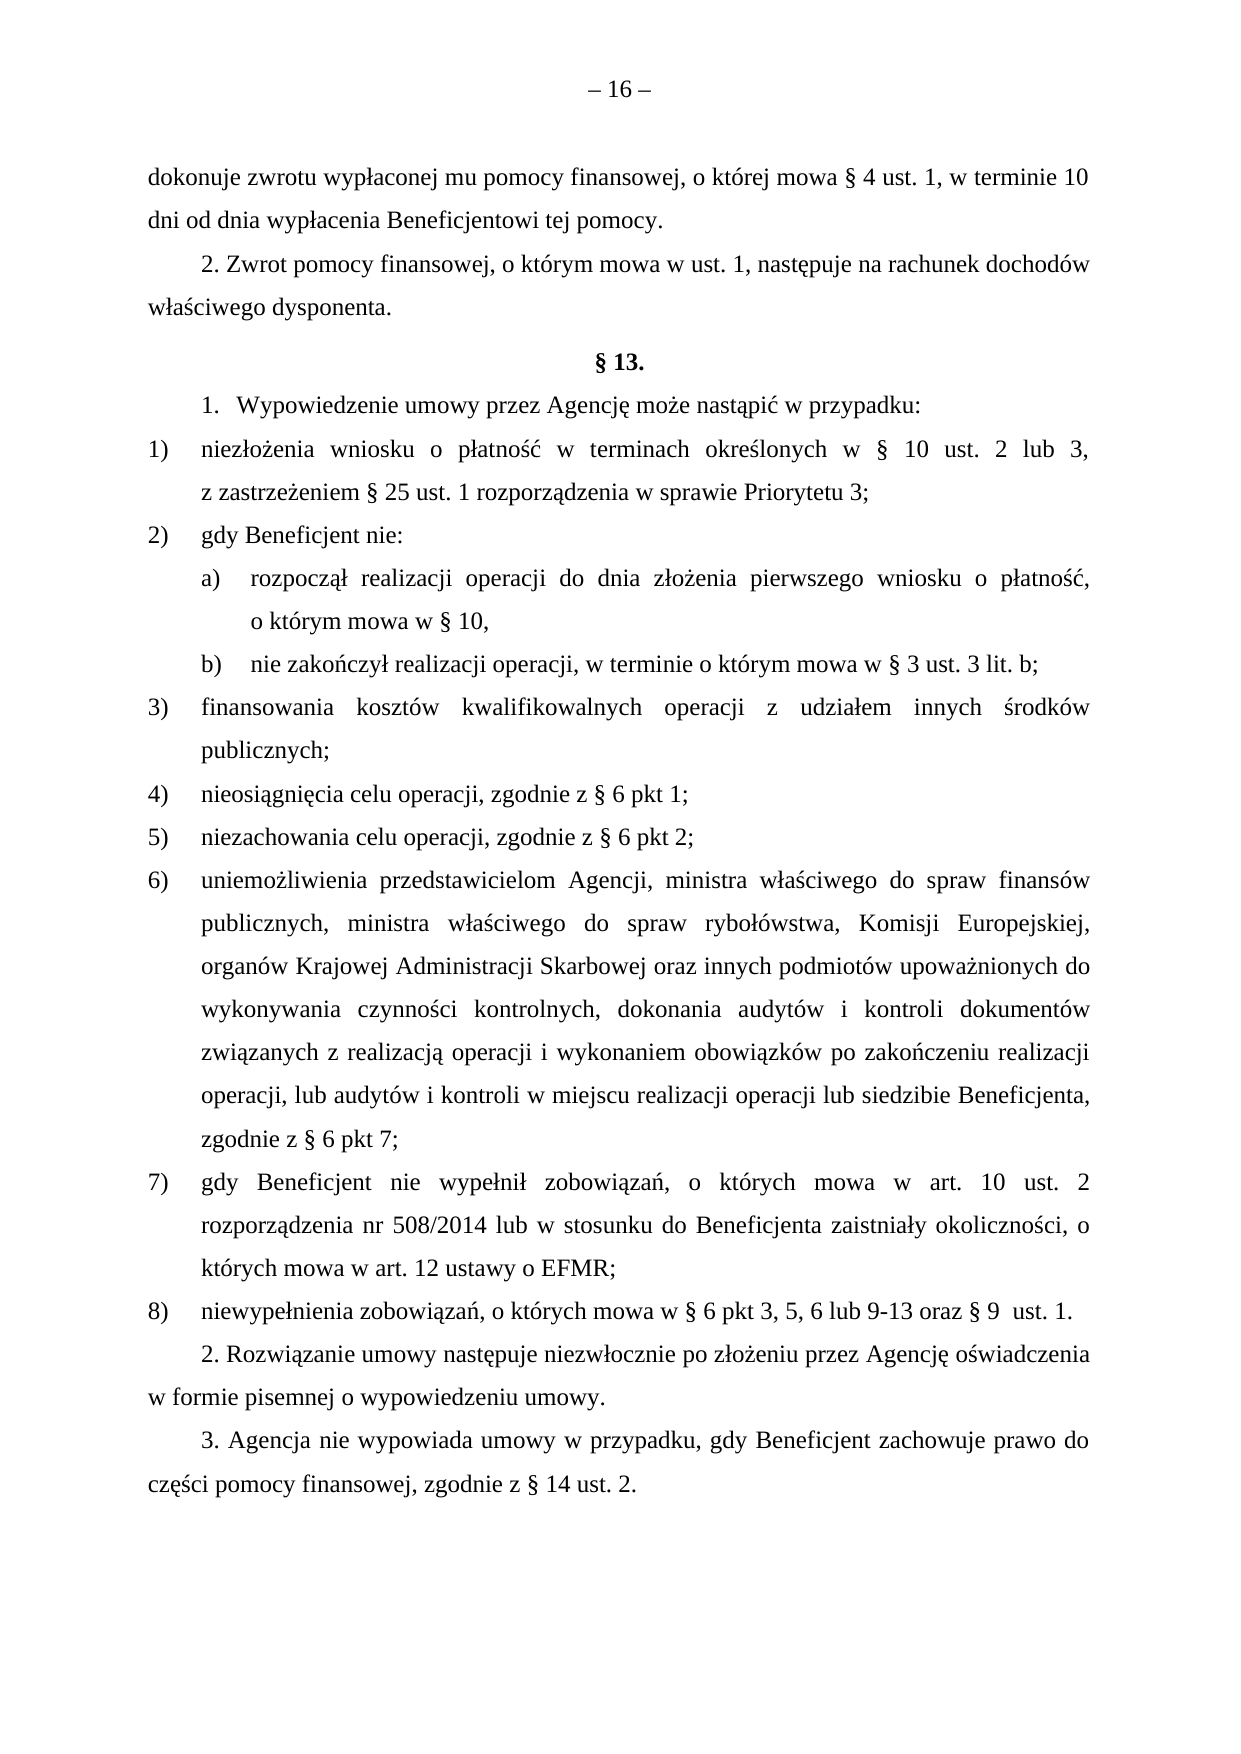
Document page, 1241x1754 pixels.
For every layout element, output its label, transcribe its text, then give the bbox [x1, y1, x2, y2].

text 5) niezachowania celu operacji, zgodnie z § 6 pkt 2; [148, 822, 1091, 851]
text 3. Agencja nie wypowiada umowy w przypadku, gdy Beneficjent zachowuje prawo do części pomocy finansowej, zgodnie z § 14 ust. 2. [148, 1426, 1091, 1497]
text § 13. [148, 347, 1091, 376]
text 2) gdy Beneficjent nie: [148, 520, 1091, 549]
text 1) niezłożenia wniosku o płatność w terminach określonych w § 10 ust. 2 lub 3, z zastrzeżeniem § 25 ust. 1 rozporządzenia w sprawie Priorytetu 3; [148, 434, 1091, 506]
text a) rozpoczął realizacji operacji do dnia złożenia pierwszego wniosku o płatność, o którym mowa w § 10, [201, 563, 1091, 635]
text 6) uniemożliwienia przedstawicielom Agencji, ministra właściwego do spraw finansów publicznych, ministra właściwego do spraw rybołówstwa, Komisji Europejskiej, organów Krajowej Administracji Skarbowej oraz innych podmiotów upoważnionych do wykonywania czynności kontrolnych, dokonania audytów i kontroli dokumentów związanych z realizacją operacji i wykonaniem obowiązków po zakończeniu realizacji operacji, lub audytów i kontroli w miejscu realizacji operacji lub siedzibie Beneficjenta, zgodnie z § 6 pkt 7; [148, 865, 1091, 1152]
text 7) gdy Beneficjent nie wypełnił zobowiązań, o których mowa w art. 10 ust. 2 rozporządzenia nr 508/2014 lub w stosunku do Beneficjenta zaistniały okoliczności, o których mowa w art. 12 ustawy o EFMR; [148, 1167, 1091, 1282]
text 8) niewypełnienia zobowiązań, o których mowa w § 6 pkt 3, 5, 6 lub 9-13 oraz § 9 ust. 1. [148, 1296, 1091, 1325]
text 2. Zwrot pomocy finansowej, o którym mowa w ust. 1, następuje na rachunek dochodów właściwego dysponenta. [148, 249, 1091, 321]
text 3) finansowania kosztów kwalifikowalnych operacji z udziałem innych środków publicznych; [148, 692, 1091, 764]
text 2. Rozwiązanie umowy następuje niezwłocznie po złożeniu przez Agencję oświadczenia w formie pisemnej o wypowiedzeniu umowy. [148, 1339, 1091, 1411]
text 1. Wypowiedzenie umowy przez Agencję może nastąpić w przypadku: [148, 391, 1091, 419]
text b) nie zakończył realizacji operacji, w terminie o którym mowa w § 3 ust. 3 lit. b; [201, 649, 1091, 678]
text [148, 162, 1091, 234]
text 4) nieosiągnięcia celu operacji, zgodnie z § 6 pkt 1; [148, 779, 1091, 807]
